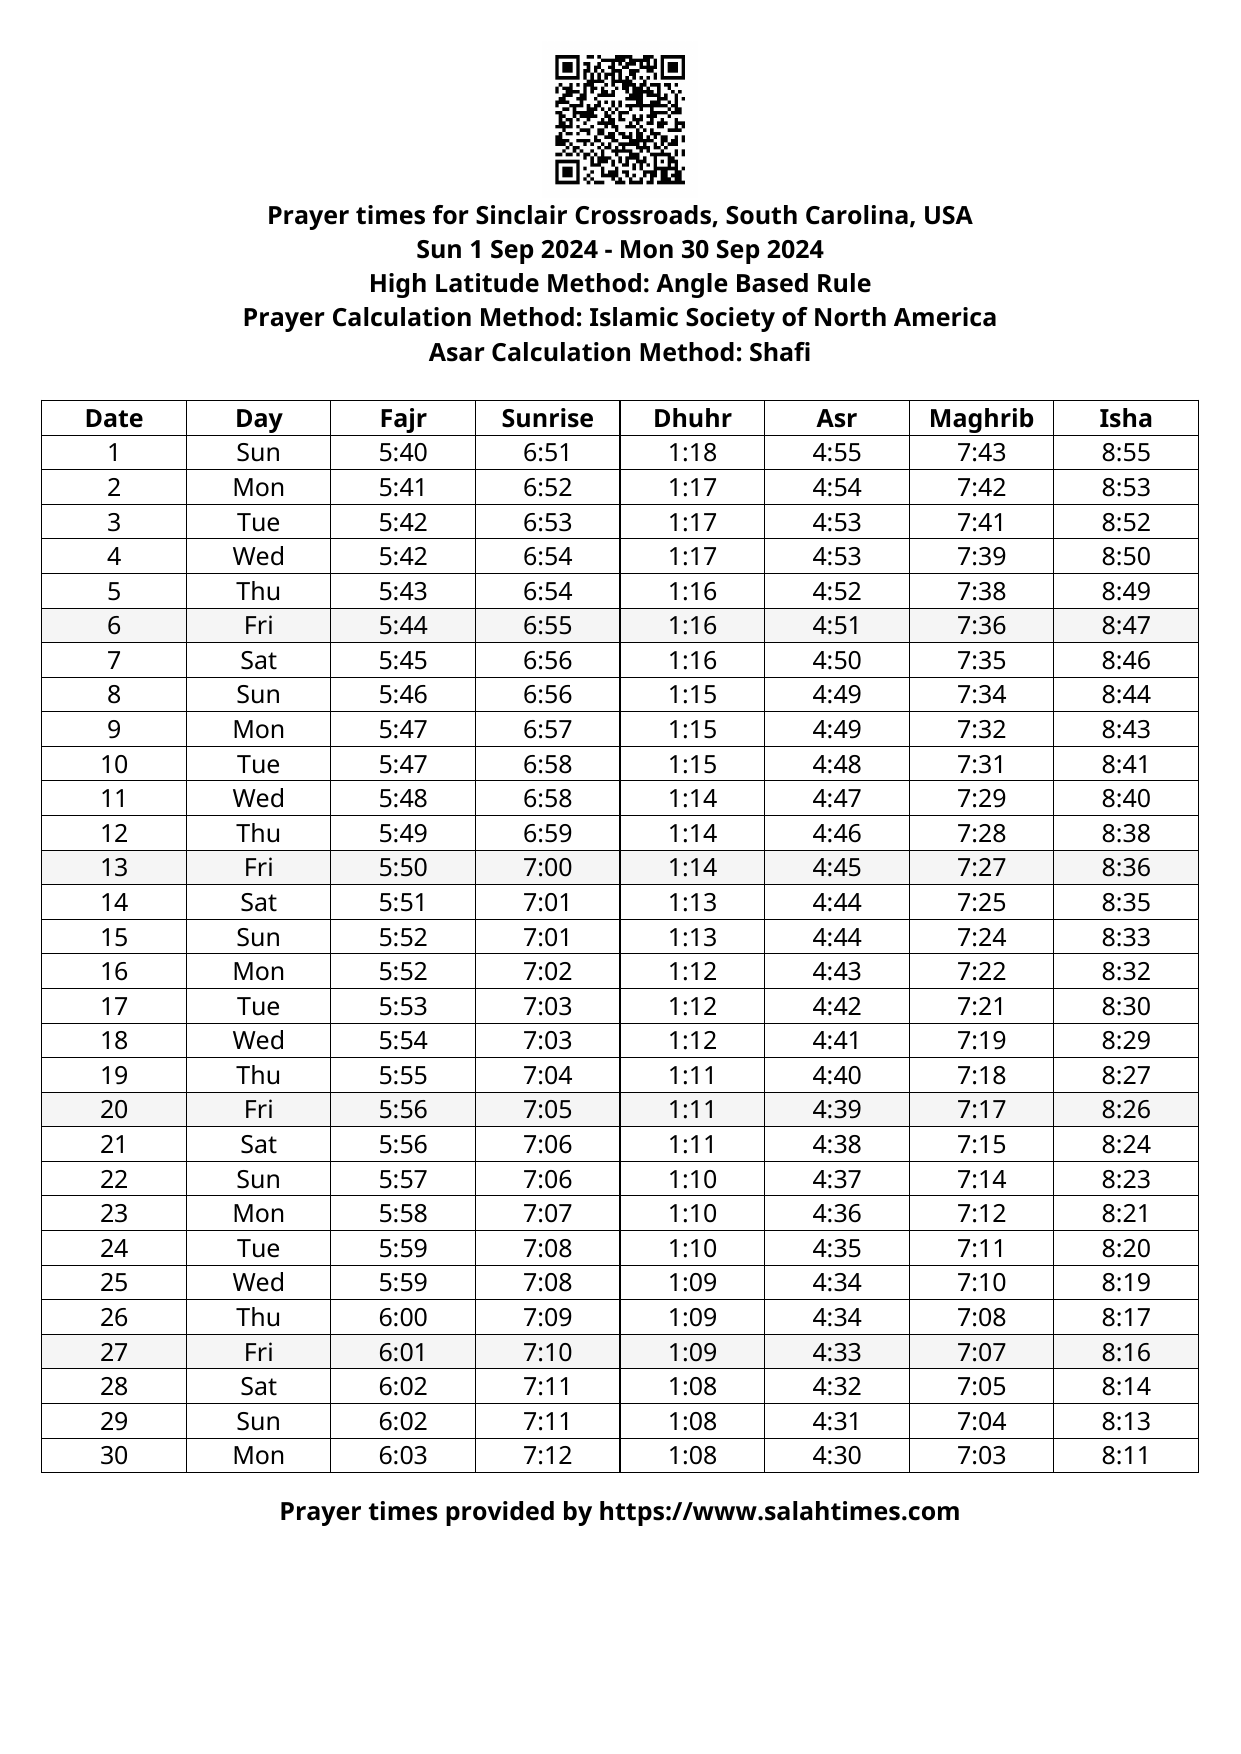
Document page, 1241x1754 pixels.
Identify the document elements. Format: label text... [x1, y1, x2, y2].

table_cell Thu [187, 574, 330, 607]
table_cell 29 [42, 1404, 186, 1437]
table_cell 8:35 [1054, 885, 1198, 919]
table_cell 4:34 [765, 1266, 909, 1299]
table_cell 7:07 [476, 1196, 619, 1230]
table_cell 7:22 [910, 954, 1053, 988]
table_cell 27 [42, 1335, 186, 1368]
table_cell 28 [42, 1369, 186, 1403]
table_cell 8:38 [1054, 816, 1198, 849]
table_cell 7:11 [476, 1369, 619, 1403]
table_cell 1:16 [621, 643, 764, 677]
table_cell Mon [187, 954, 330, 988]
table_cell 7:04 [910, 1404, 1053, 1437]
table_cell 6:02 [331, 1369, 475, 1403]
table_cell 7:31 [910, 747, 1053, 780]
table_cell 7:14 [910, 1162, 1053, 1195]
table_cell 6:59 [476, 816, 619, 849]
table_cell 7:08 [910, 1300, 1053, 1334]
table_cell 7:11 [476, 1404, 619, 1437]
table_header Day [187, 401, 330, 434]
table_cell Fri [187, 851, 330, 884]
table_cell 8:53 [1054, 470, 1198, 504]
table_cell Tue [187, 989, 330, 1022]
table_cell 8:29 [1054, 1024, 1198, 1057]
table_cell 5:45 [331, 643, 475, 677]
table_cell 4:50 [765, 643, 909, 677]
table_cell 1:15 [621, 747, 764, 780]
table_cell 15 [42, 920, 186, 953]
table_cell 1:13 [621, 920, 764, 953]
table_cell 1:09 [621, 1266, 764, 1299]
table_cell 7:09 [476, 1300, 619, 1334]
table_cell 8:17 [1054, 1300, 1198, 1334]
table_cell 7:29 [910, 781, 1053, 815]
table_cell 6:57 [476, 712, 619, 746]
table_cell 6:03 [331, 1439, 475, 1472]
table_header Asr [765, 401, 909, 434]
table_cell 1:11 [621, 1093, 764, 1126]
table_cell 8:46 [1054, 643, 1198, 677]
table_cell 8:40 [1054, 781, 1198, 815]
table_cell 7:39 [910, 539, 1053, 573]
table_cell 1:10 [621, 1231, 764, 1264]
table_cell 11 [42, 781, 186, 815]
table_cell Thu [187, 1058, 330, 1092]
table_header Date [42, 401, 186, 434]
table_cell 8:19 [1054, 1266, 1198, 1299]
table_cell 18 [42, 1024, 186, 1057]
table_cell 8:52 [1054, 505, 1198, 538]
table_cell 1:17 [621, 505, 764, 538]
table_cell 7:25 [910, 885, 1053, 919]
table_cell 4:49 [765, 712, 909, 746]
table_cell 5:47 [331, 747, 475, 780]
table_cell 5:50 [331, 851, 475, 884]
table_cell 1:16 [621, 609, 764, 642]
table_cell 5:58 [331, 1196, 475, 1230]
table_cell Wed [187, 1024, 330, 1057]
table_cell Sun [187, 678, 330, 711]
table_cell 4:39 [765, 1093, 909, 1126]
table_cell Sat [187, 1127, 330, 1161]
table_cell Fri [187, 1093, 330, 1126]
table_cell 1:08 [621, 1439, 764, 1472]
table_cell 8:36 [1054, 851, 1198, 884]
table_cell 5:52 [331, 954, 475, 988]
table_cell 1:15 [621, 712, 764, 746]
table_cell 5 [42, 574, 186, 607]
table_cell 1:08 [621, 1404, 764, 1437]
table_cell 7:15 [910, 1127, 1053, 1161]
table_cell 7:11 [910, 1231, 1053, 1264]
table_cell 1:15 [621, 678, 764, 711]
table_cell 7:43 [910, 436, 1053, 469]
table_cell 4:41 [765, 1024, 909, 1057]
text High Latitude Method: Angle Based Rule [42, 266, 1198, 300]
table_cell 1:10 [621, 1196, 764, 1230]
text Prayer Calculation Method: Islamic Society of North America [42, 300, 1198, 334]
table_cell 7:01 [476, 885, 619, 919]
table_cell 5:57 [331, 1162, 475, 1195]
table_cell 7:36 [910, 609, 1053, 642]
table_cell 6:54 [476, 539, 619, 573]
table_cell 4:40 [765, 1058, 909, 1092]
table_cell 5:48 [331, 781, 475, 815]
table_cell 7:18 [910, 1058, 1053, 1092]
table_cell 4:34 [765, 1300, 909, 1334]
table_cell 7:01 [476, 920, 619, 953]
table_cell 5:47 [331, 712, 475, 746]
table_cell 14 [42, 885, 186, 919]
table_cell 7:35 [910, 643, 1053, 677]
table_cell 7:12 [910, 1196, 1053, 1230]
table_cell 4:45 [765, 851, 909, 884]
table_cell 4:44 [765, 885, 909, 919]
table_header Dhuhr [621, 401, 764, 434]
table_cell 7:03 [476, 1024, 619, 1057]
table_cell 7:10 [476, 1335, 619, 1368]
table_cell 1:12 [621, 954, 764, 988]
table_cell 8:33 [1054, 920, 1198, 953]
table_cell Mon [187, 1439, 330, 1472]
text Asar Calculation Method: Shafi [42, 334, 1198, 368]
table_cell 30 [42, 1439, 186, 1472]
table_cell 6:55 [476, 609, 619, 642]
table_cell Sat [187, 1369, 330, 1403]
table_cell 7:04 [476, 1058, 619, 1092]
table_cell Sat [187, 885, 330, 919]
table_cell 5:42 [331, 539, 475, 573]
table_cell 1:11 [621, 1127, 764, 1161]
table_cell 4:47 [765, 781, 909, 815]
table_cell 5:46 [331, 678, 475, 711]
table_cell 5:44 [331, 609, 475, 642]
table_cell 7:05 [476, 1093, 619, 1126]
table_cell 7:24 [910, 920, 1053, 953]
table_cell 5:59 [331, 1231, 475, 1264]
table_cell 7:08 [476, 1231, 619, 1264]
table_cell 8:55 [1054, 436, 1198, 469]
table_cell 1:13 [621, 885, 764, 919]
table_cell 8:49 [1054, 574, 1198, 607]
table_cell 4:49 [765, 678, 909, 711]
table_cell 4:37 [765, 1162, 909, 1195]
table_cell 7:12 [476, 1439, 619, 1472]
table_cell Thu [187, 1300, 330, 1334]
table_cell 1:18 [621, 436, 764, 469]
table_cell 7:41 [910, 505, 1053, 538]
table_cell Tue [187, 505, 330, 538]
table_cell Wed [187, 781, 330, 815]
table_cell Fri [187, 1335, 330, 1368]
table_cell 23 [42, 1196, 186, 1230]
table_cell 5:56 [331, 1093, 475, 1126]
table_cell 8:20 [1054, 1231, 1198, 1264]
table_cell 3 [42, 505, 186, 538]
table_cell 1:14 [621, 781, 764, 815]
table_cell 26 [42, 1300, 186, 1334]
table_cell 10 [42, 747, 186, 780]
table_header Isha [1054, 401, 1198, 434]
table_cell 12 [42, 816, 186, 849]
table_cell 1:14 [621, 816, 764, 849]
table_cell 7 [42, 643, 186, 677]
table_cell 6:56 [476, 643, 619, 677]
table_cell 17 [42, 989, 186, 1022]
table_cell 8:21 [1054, 1196, 1198, 1230]
table_cell 24 [42, 1231, 186, 1264]
table_cell 22 [42, 1162, 186, 1195]
table_cell 5:52 [331, 920, 475, 953]
table_cell 4:54 [765, 470, 909, 504]
table_cell Tue [187, 1231, 330, 1264]
table_cell 19 [42, 1058, 186, 1092]
table_cell 4:55 [765, 436, 909, 469]
table_cell 1:14 [621, 851, 764, 884]
table_cell Thu [187, 816, 330, 849]
table_cell 6:54 [476, 574, 619, 607]
table_cell 8:16 [1054, 1335, 1198, 1368]
table_cell 8:13 [1054, 1404, 1198, 1437]
table_cell 8:50 [1054, 539, 1198, 573]
text Sun 1 Sep 2024 - Mon 30 Sep 2024 [42, 232, 1198, 266]
table_cell Sun [187, 436, 330, 469]
table_cell 4:51 [765, 609, 909, 642]
table_cell 1:09 [621, 1300, 764, 1334]
table_cell 5:41 [331, 470, 475, 504]
table_cell 8:30 [1054, 989, 1198, 1022]
text Prayer times for Sinclair Crossroads, South Carolina, USA [42, 198, 1198, 232]
table_cell 20 [42, 1093, 186, 1126]
table_cell 21 [42, 1127, 186, 1161]
table_cell 1:09 [621, 1335, 764, 1368]
table_cell Sun [187, 920, 330, 953]
table_cell 4:53 [765, 539, 909, 573]
table_cell 7:42 [910, 470, 1053, 504]
text Prayer times provided by https://www.salahtimes.com [42, 1494, 1198, 1528]
table_cell 4:31 [765, 1404, 909, 1437]
table_cell 1:16 [621, 574, 764, 607]
table_cell Wed [187, 539, 330, 573]
table_cell 5:54 [331, 1024, 475, 1057]
table_cell 7:03 [476, 989, 619, 1022]
table_cell 7:08 [476, 1266, 619, 1299]
table_cell 4:44 [765, 920, 909, 953]
table_cell 8:32 [1054, 954, 1198, 988]
table_cell Tue [187, 747, 330, 780]
table_cell 7:28 [910, 816, 1053, 849]
table_cell 1 [42, 436, 186, 469]
table_cell 4:48 [765, 747, 909, 780]
table_cell Mon [187, 1196, 330, 1230]
table_cell 8:44 [1054, 678, 1198, 711]
table_cell 6:56 [476, 678, 619, 711]
table_cell Sat [187, 643, 330, 677]
table_cell 8:26 [1054, 1093, 1198, 1126]
table_cell 5:43 [331, 574, 475, 607]
table_cell 13 [42, 851, 186, 884]
table_cell 5:40 [331, 436, 475, 469]
table_cell 8:41 [1054, 747, 1198, 780]
table_cell 7:10 [910, 1266, 1053, 1299]
table_cell 4:33 [765, 1335, 909, 1368]
table_cell Mon [187, 712, 330, 746]
table_cell 4:53 [765, 505, 909, 538]
table_cell 8:11 [1054, 1439, 1198, 1472]
table_cell 6:58 [476, 781, 619, 815]
table_cell 6:00 [331, 1300, 475, 1334]
table_cell 8:47 [1054, 609, 1198, 642]
table_cell 4 [42, 539, 186, 573]
table_cell 1:10 [621, 1162, 764, 1195]
table_header Sunrise [476, 401, 619, 434]
table_cell 7:27 [910, 851, 1053, 884]
table_cell 16 [42, 954, 186, 988]
table_cell 1:11 [621, 1058, 764, 1092]
table_cell 4:36 [765, 1196, 909, 1230]
table_cell 5:56 [331, 1127, 475, 1161]
table_cell 4:42 [765, 989, 909, 1022]
table_cell 7:02 [476, 954, 619, 988]
table_cell 6:52 [476, 470, 619, 504]
table_cell 8:27 [1054, 1058, 1198, 1092]
table_cell Sun [187, 1162, 330, 1195]
table_cell 1:12 [621, 989, 764, 1022]
table_cell Sun [187, 1404, 330, 1437]
table_header Maghrib [910, 401, 1053, 434]
table_cell 8:23 [1054, 1162, 1198, 1195]
table_cell 6:51 [476, 436, 619, 469]
table_cell 7:21 [910, 989, 1053, 1022]
table_cell 5:49 [331, 816, 475, 849]
table_cell 7:00 [476, 851, 619, 884]
table_cell 5:42 [331, 505, 475, 538]
table_cell 7:06 [476, 1162, 619, 1195]
table_cell 7:03 [910, 1439, 1053, 1472]
picture [542, 41, 699, 198]
table_cell 2 [42, 470, 186, 504]
table_cell 9 [42, 712, 186, 746]
table_cell 5:55 [331, 1058, 475, 1092]
table_cell 8:43 [1054, 712, 1198, 746]
table_cell 5:51 [331, 885, 475, 919]
table_cell 6:01 [331, 1335, 475, 1368]
table_cell 1:12 [621, 1024, 764, 1057]
table_cell 4:38 [765, 1127, 909, 1161]
table_cell 4:46 [765, 816, 909, 849]
table_cell 7:06 [476, 1127, 619, 1161]
table_cell 1:17 [621, 539, 764, 573]
table_cell 25 [42, 1266, 186, 1299]
table_cell 7:19 [910, 1024, 1053, 1057]
table_cell 5:59 [331, 1266, 475, 1299]
table_cell 4:35 [765, 1231, 909, 1264]
table_cell 1:17 [621, 470, 764, 504]
table_cell 6:02 [331, 1404, 475, 1437]
table_cell 6:53 [476, 505, 619, 538]
table_cell 4:30 [765, 1439, 909, 1472]
table_cell 8:14 [1054, 1369, 1198, 1403]
table_cell 4:32 [765, 1369, 909, 1403]
table_cell 6:58 [476, 747, 619, 780]
table_cell 7:34 [910, 678, 1053, 711]
table_cell Mon [187, 470, 330, 504]
table_cell 8:24 [1054, 1127, 1198, 1161]
table_cell 1:08 [621, 1369, 764, 1403]
table_cell 7:38 [910, 574, 1053, 607]
table_cell 5:53 [331, 989, 475, 1022]
table_cell Fri [187, 609, 330, 642]
table_cell 7:05 [910, 1369, 1053, 1403]
table_cell 7:07 [910, 1335, 1053, 1368]
table_header Fajr [331, 401, 475, 434]
table_cell 8 [42, 678, 186, 711]
table_cell 7:32 [910, 712, 1053, 746]
table_cell 7:17 [910, 1093, 1053, 1126]
table_cell Wed [187, 1266, 330, 1299]
table_cell 4:43 [765, 954, 909, 988]
table_cell 4:52 [765, 574, 909, 607]
table_cell 6 [42, 609, 186, 642]
